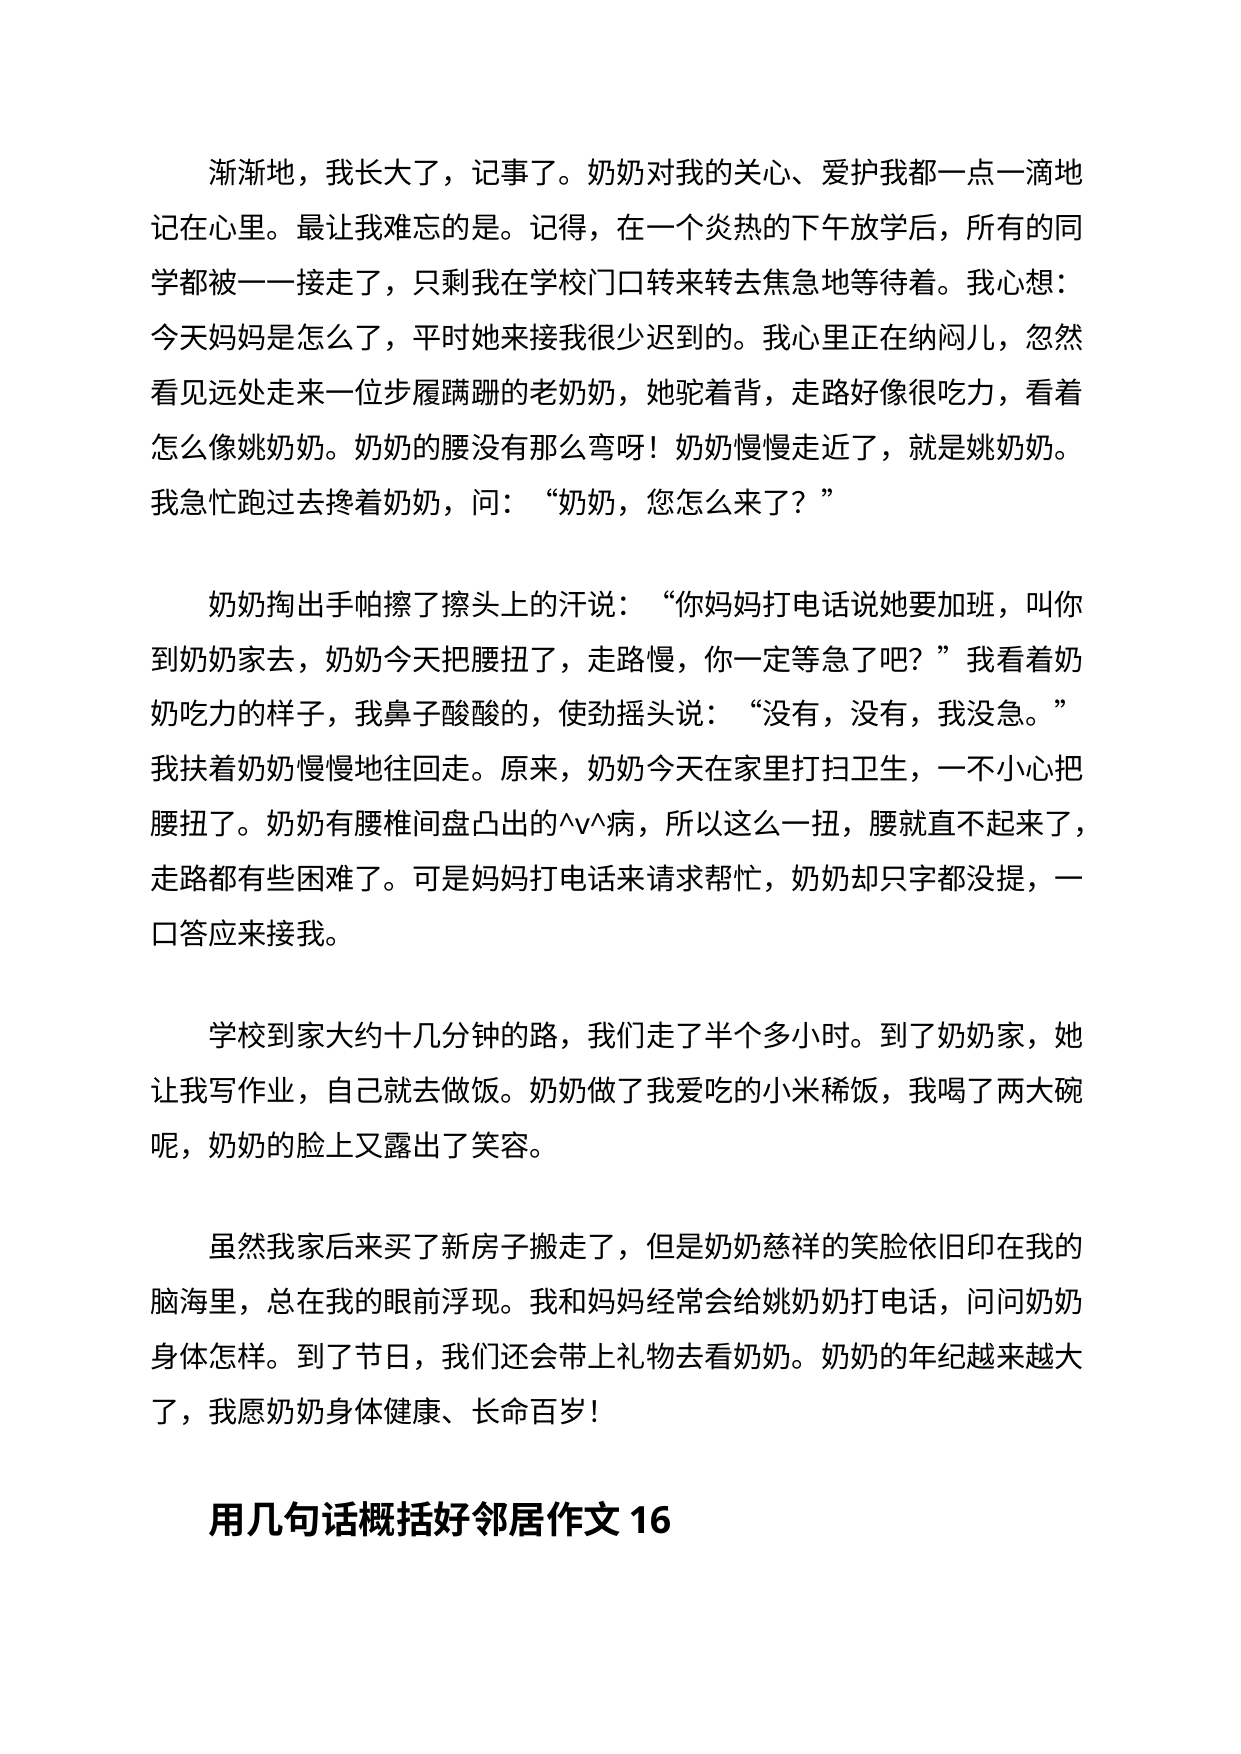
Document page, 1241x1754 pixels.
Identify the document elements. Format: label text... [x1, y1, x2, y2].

text 用几句话概括好邻居作文16 [150, 1490, 1090, 1545]
text 渐渐地，我长大了，记事了。奶奶对我的关心、爱护我都一点一滴地记在心里。最让我难忘的是。记得，在一个炎热的下午放学后，所有的同学都被一一接走了，只剩我在学校门口转来转去焦急地等待着。我心想：今天妈妈是怎么了，平时她来接我很少迟到的。我心里正在纳闷儿，忽然看见远处走来一位步履蹒跚的老奶奶，她驼着背，走路好像很吃力，看着怎么像姚奶奶。奶奶的腰没有那么弯呀！奶奶慢慢走近了，就是姚奶奶。我急忙跑过去搀着奶奶，问：“奶奶，您怎么来了？” [150, 150, 1090, 522]
text 学校到家大约十几分钟的路，我们走了半个多小时。到了奶奶家，她让我写作业，自己就去做饭。奶奶做了我爱吃的小米稀饭，我喝了两大碗呢，奶奶的脸上又露出了笑容。 [150, 1012, 1090, 1164]
text 奶奶掏出手帕擦了擦头上的汗说：“你妈妈打电话说她要加班，叫你到奶奶家去，奶奶今天把腰扭了，走路慢，你一定等急了吧？”我看着奶奶吃力的样子，我鼻子酸酸的，使劲摇头说：“没有，没有，我没急。”我扶着奶奶慢慢地往回走。原来，奶奶今天在家里打扫卫生，一不小心把腰扭了。奶奶有腰椎间盘凸出的^v^病，所以这么一扭，腰就直不起来了，走路都有些困难了。可是妈妈打电话来请求帮忙，奶奶却只字都没提，一口答应来接我。 [150, 581, 1090, 953]
text 虽然我家后来买了新房子搬走了，但是奶奶慈祥的笑脸依旧印在我的脑海里，总在我的眼前浮现。我和妈妈经常会给姚奶奶打电话，问问奶奶身体怎样。到了节日，我们还会带上礼物去看奶奶。奶奶的年纪越来越大了，我愿奶奶身体健康、长命百岁！ [150, 1224, 1090, 1431]
